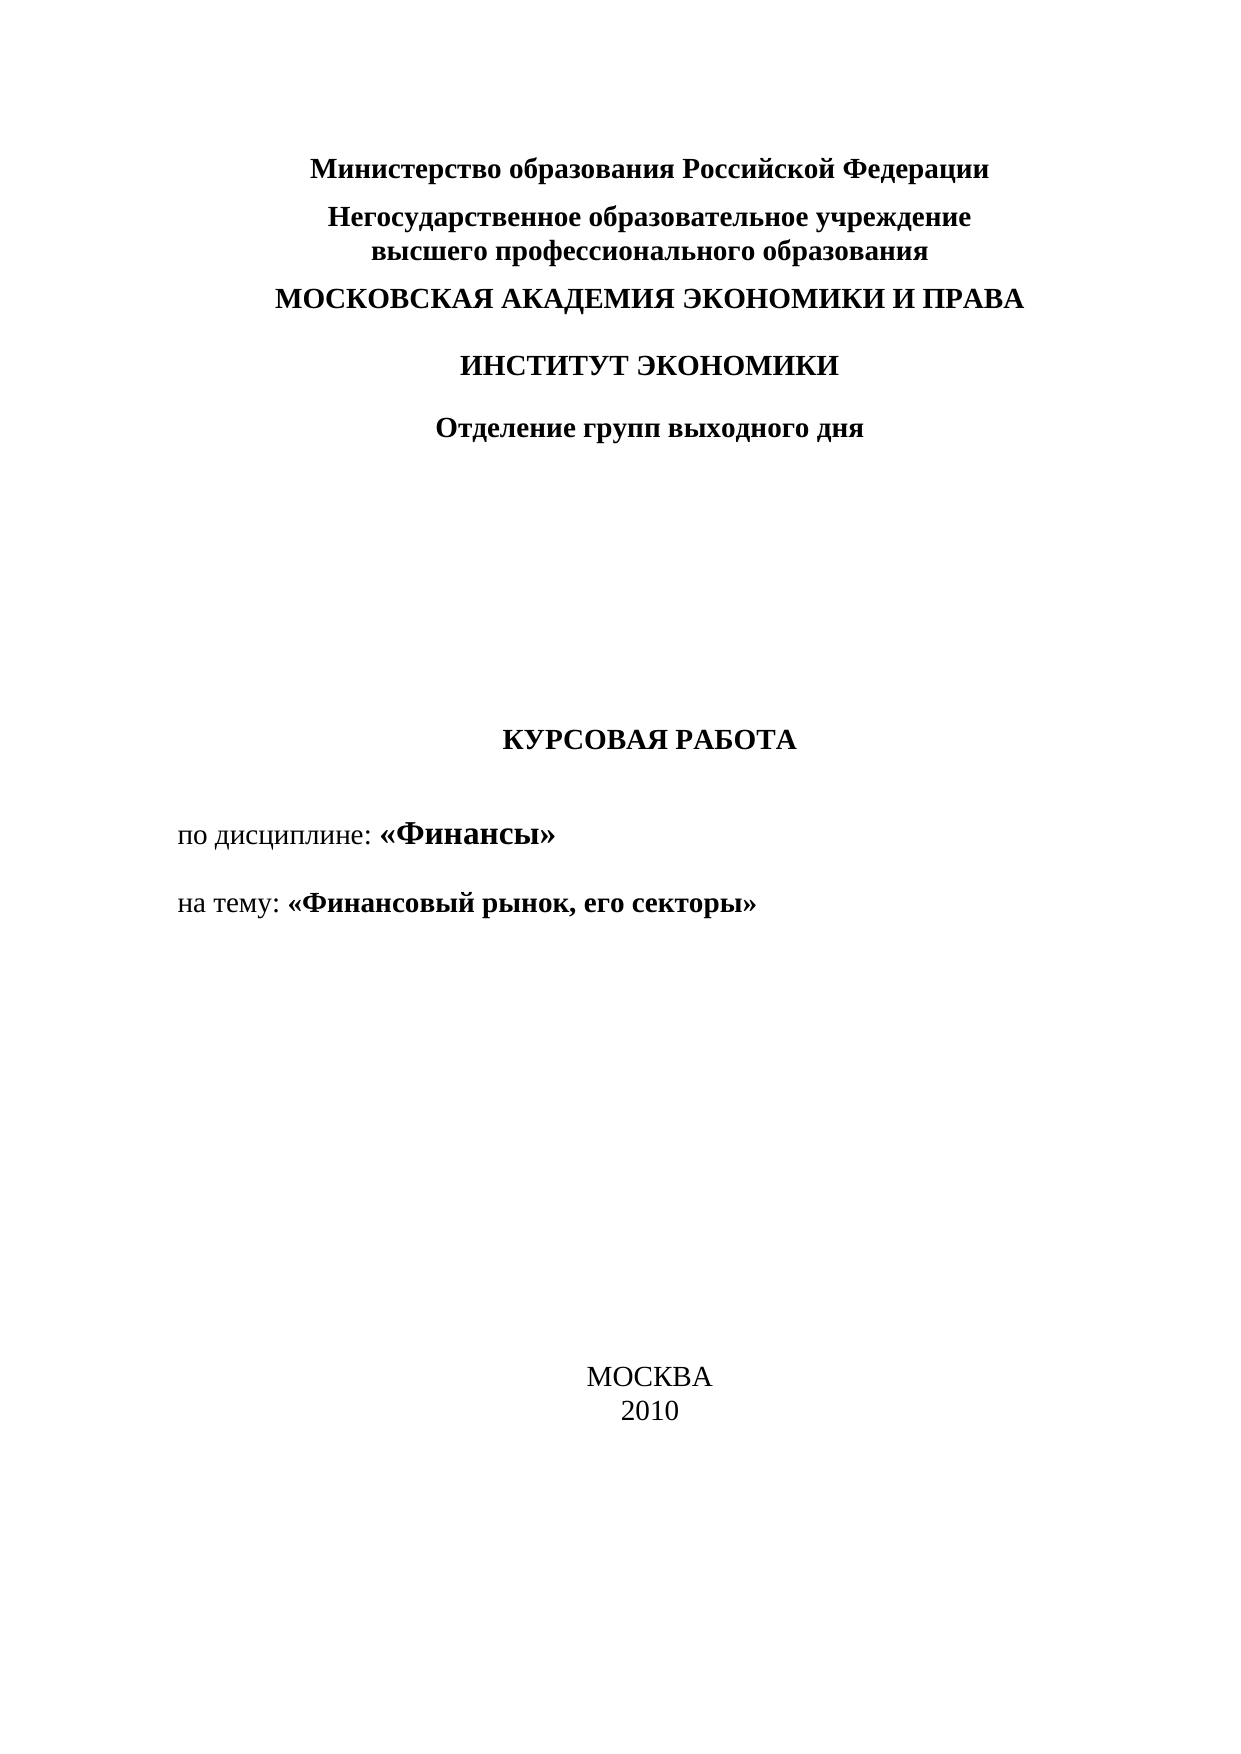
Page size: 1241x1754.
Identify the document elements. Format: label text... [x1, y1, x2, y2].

text Министерство образования Российской Федерации [177, 152, 1122, 185]
text КУРСОВАЯ РАБОТА [177, 722, 1122, 755]
text МОСКОВСКАЯ АКАДЕМИЯ ЭКОНОМИКИ И ПРАВА [177, 281, 1122, 314]
text по дисциплине: «Финансы» [177, 813, 1122, 851]
text ИНСТИТУТ ЭКОНОМИКИ [177, 348, 1122, 382]
text Негосударственное образовательное учреждение [177, 199, 1122, 233]
text 2010 [177, 1393, 1122, 1426]
text высшего профессионального образования [177, 233, 1122, 267]
text Отделение групп выходного дня [177, 410, 1122, 444]
text на тему: «Финансовый рынок, его секторы» [177, 885, 1122, 918]
text МОСКВА [177, 1359, 1122, 1393]
